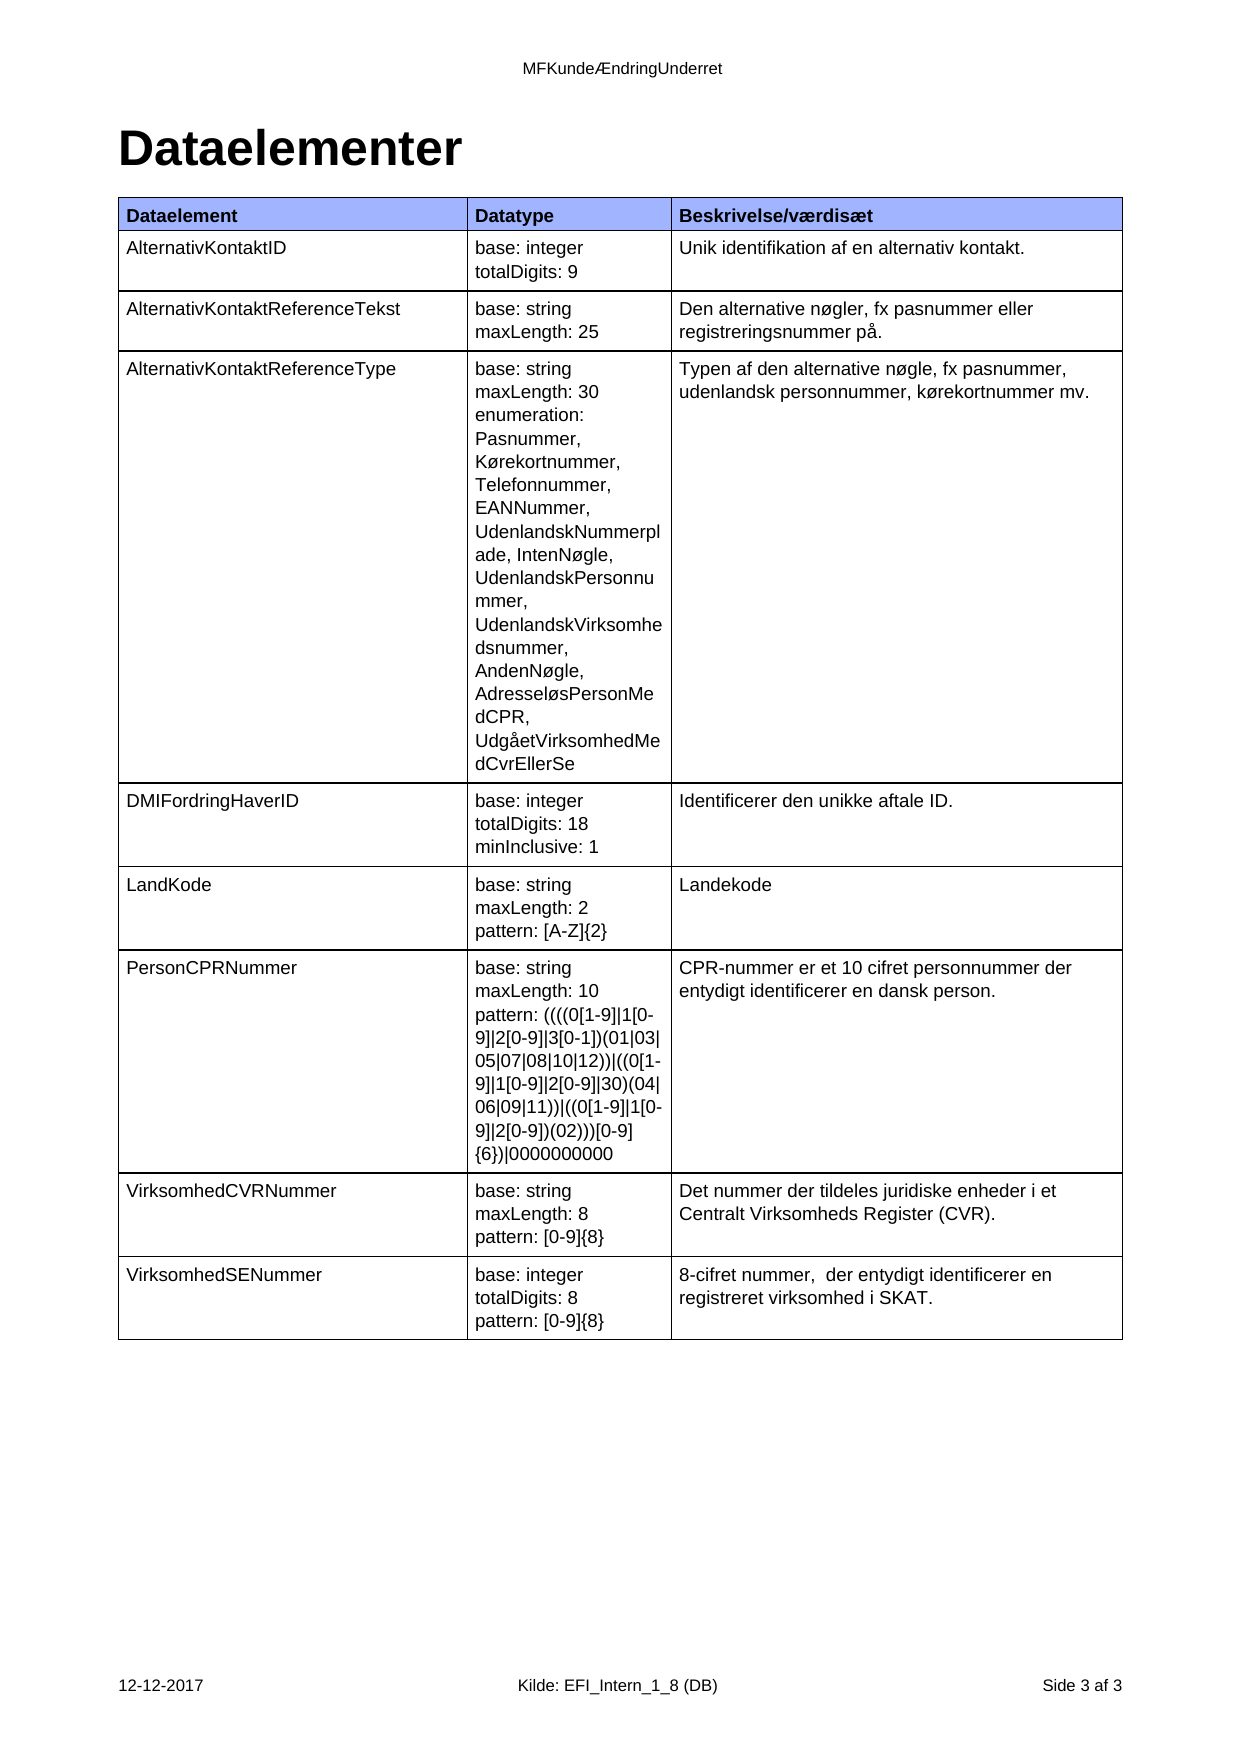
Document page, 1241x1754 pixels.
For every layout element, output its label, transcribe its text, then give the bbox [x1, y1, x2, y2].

table_cell Typen af den alternative nøgle, fx pasnummer, udenlandsk personnummer, kørekortnummer mv. [672, 352, 1122, 782]
table_cell base: string maxLength: 25 [468, 292, 671, 350]
table_cell AlternativKontaktID [119, 231, 467, 290]
table_header Datatype [468, 198, 671, 230]
table_cell Landekode [672, 867, 1122, 949]
title Dataelementer [118, 118, 1122, 176]
table_cell base: string maxLength: 8 pattern: [0-9]{8} [468, 1174, 671, 1256]
table_cell VirksomhedSENummer [119, 1257, 467, 1339]
table_cell base: integer totalDigits: 18 minInclusive: 1 [468, 784, 671, 866]
table_header Dataelement [119, 198, 467, 230]
table_cell AlternativKontaktReferenceTekst [119, 292, 467, 350]
table_cell VirksomhedCVRNummer [119, 1174, 467, 1256]
table_header Beskrivelse/værdisæt [672, 198, 1122, 230]
table_cell base: integer totalDigits: 9 [468, 231, 671, 290]
table_cell Unik identifikation af en alternativ kontakt. [672, 231, 1122, 290]
table_cell PersonCPRNummer [119, 951, 467, 1172]
table_cell DMIFordringHaverID [119, 784, 467, 866]
table_cell AlternativKontaktReferenceType [119, 352, 467, 782]
table_cell Identificerer den unikke aftale ID. [672, 784, 1122, 866]
table_cell LandKode [119, 867, 467, 949]
table_cell base: string maxLength: 10 pattern: ((((0[1-9]|1[0-9]|2[0-9]|3[0-1])(01|03|05|07|08|10|12))|((0[1-9]|1[0-9]|2[0-9]|30)(04|06|09|11))|((0[1-9]|1[0-9]|2[0-9])(02)))[0-9]{6})|0000000000 [468, 951, 671, 1172]
table_cell 8-cifret nummer, der entydigt identificerer en registreret virksomhed i SKAT. [672, 1257, 1122, 1339]
table_cell base: integer totalDigits: 8 pattern: [0-9]{8} [468, 1257, 671, 1339]
table_cell base: string maxLength: 30 enumeration: Pasnummer, Kørekortnummer, Telefonnummer, EANNummer, UdenlandskNummerplade, IntenNøgle, UdenlandskPersonnummer, UdenlandskVirksomhedsnummer, AndenNøgle, AdresseløsPersonMedCPR, UdgåetVirksomhedMedCvrEllerSe [468, 352, 671, 782]
table_cell Den alternative nøgler, fx pasnummer eller registreringsnummer på. [672, 292, 1122, 350]
table_cell base: string maxLength: 2 pattern: [A-Z]{2} [468, 867, 671, 949]
table_cell Det nummer der tildeles juridiske enheder i et Centralt Virksomheds Register (CVR). [672, 1174, 1122, 1256]
table_cell CPR-nummer er et 10 cifret personnummer der entydigt identificerer en dansk person. [672, 951, 1122, 1172]
